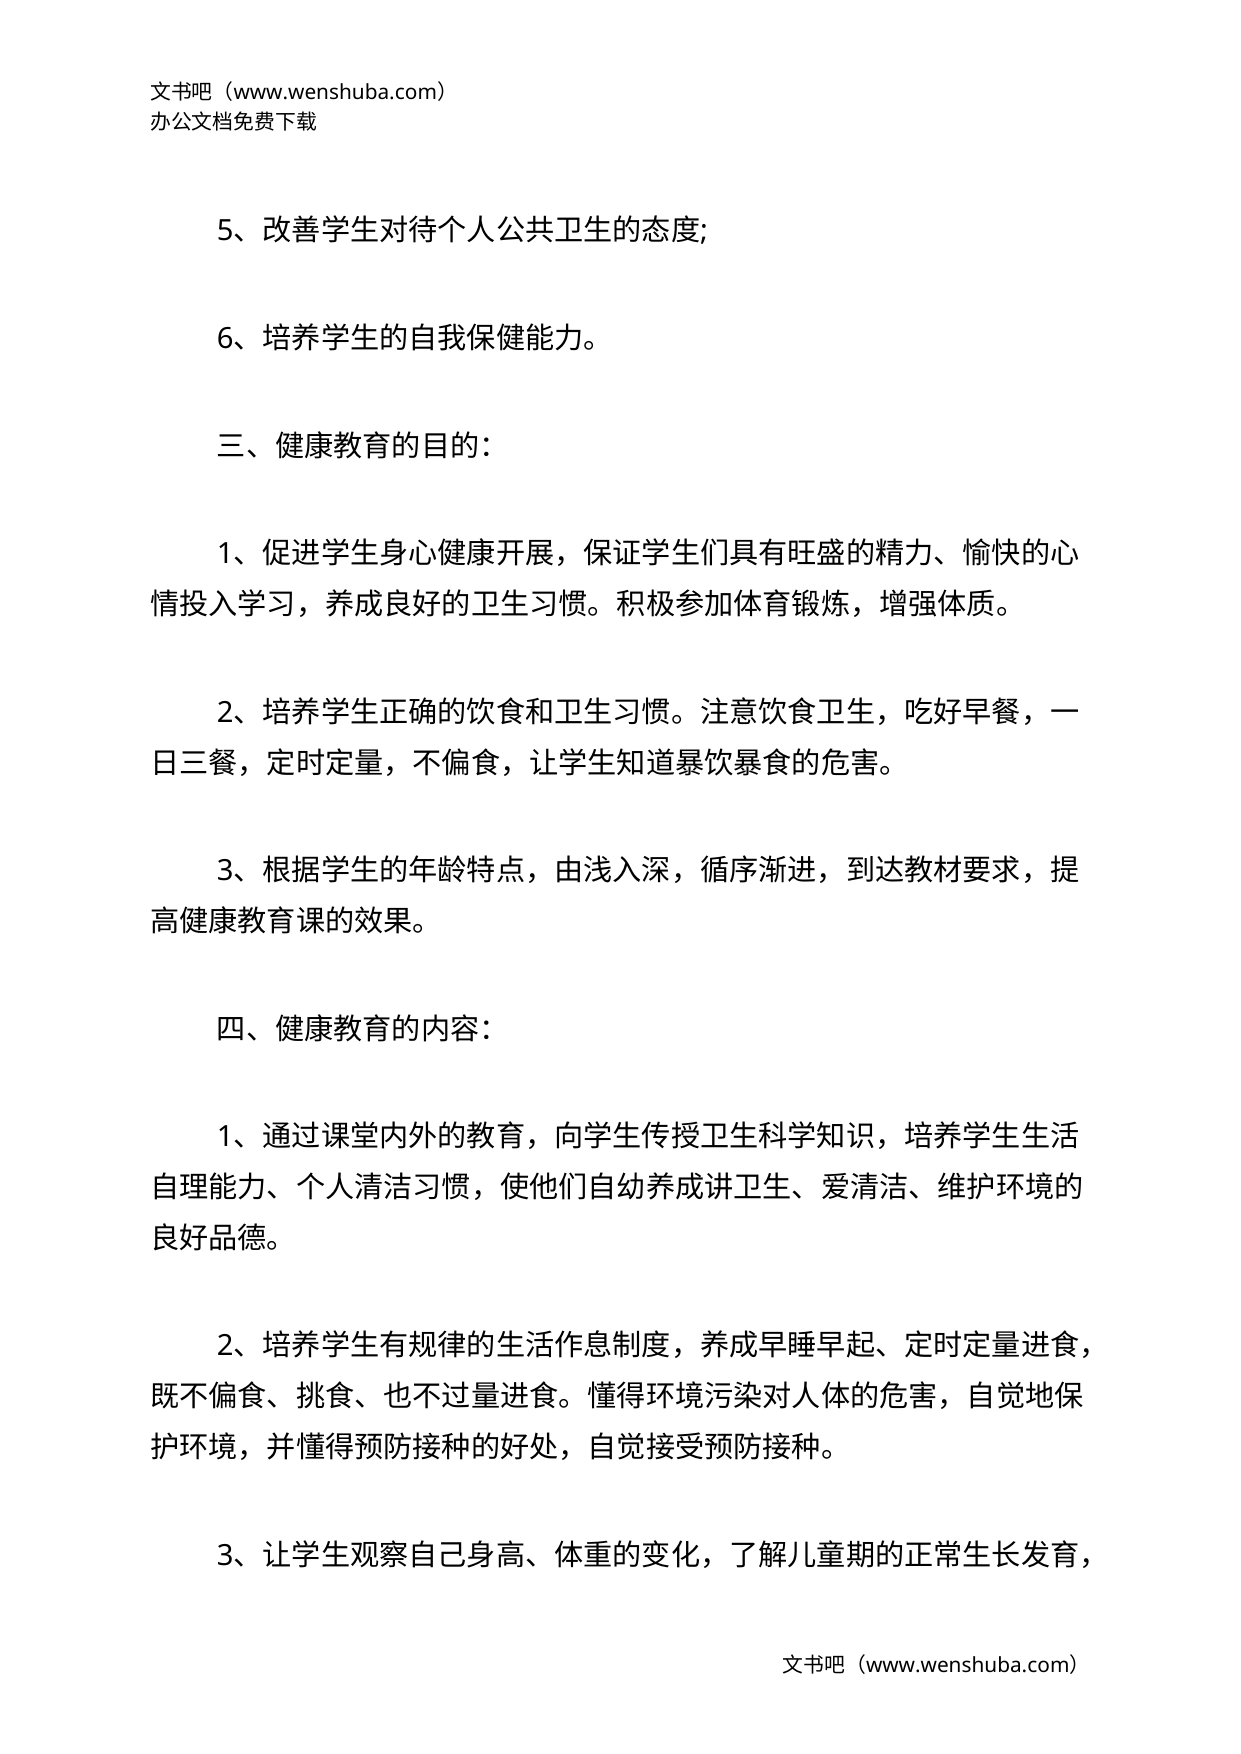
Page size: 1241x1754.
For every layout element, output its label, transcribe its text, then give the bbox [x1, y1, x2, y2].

text 三、健康教育的目的： [150, 422, 1090, 464]
text 四、健康教育的内容： [150, 1005, 1090, 1047]
text 2、培养学生正确的饮食和卫生习惯。注意饮食卫生，吃好早餐，一日三餐，定时定量，不偏食，让学生知道暴饮暴食的危害。 [150, 688, 1090, 781]
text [150, 1531, 1090, 1573]
text 1、通过课堂内外的教育，向学生传授卫生科学知识，培养学生生活自理能力、个人清洁习惯，使他们自幼养成讲卫生、爱清洁、维护环境的良好品德。 [150, 1113, 1090, 1257]
text 3、根据学生的年龄特点，由浅入深，循序渐进，到达教材要求，提高健康教育课的效果。 [150, 847, 1090, 940]
text 6、培养学生的自我保健能力。 [150, 314, 1090, 357]
text 5、改善学生对待个人公共卫生的态度; [150, 207, 1090, 249]
text 1、促进学生身心健康开展，保证学生们具有旺盛的精力、愉快的心情投入学习，养成良好的卫生习惯。积极参加体育锻炼，增强体质。 [150, 530, 1090, 623]
text 2、培养学生有规律的生活作息制度，养成早睡早起、定时定量进食，既不偏食、挑食、也不过量进食。懂得环境污染对人体的危害，自觉地保护环境，并懂得预防接种的好处，自觉接受预防接种。 [150, 1322, 1090, 1466]
